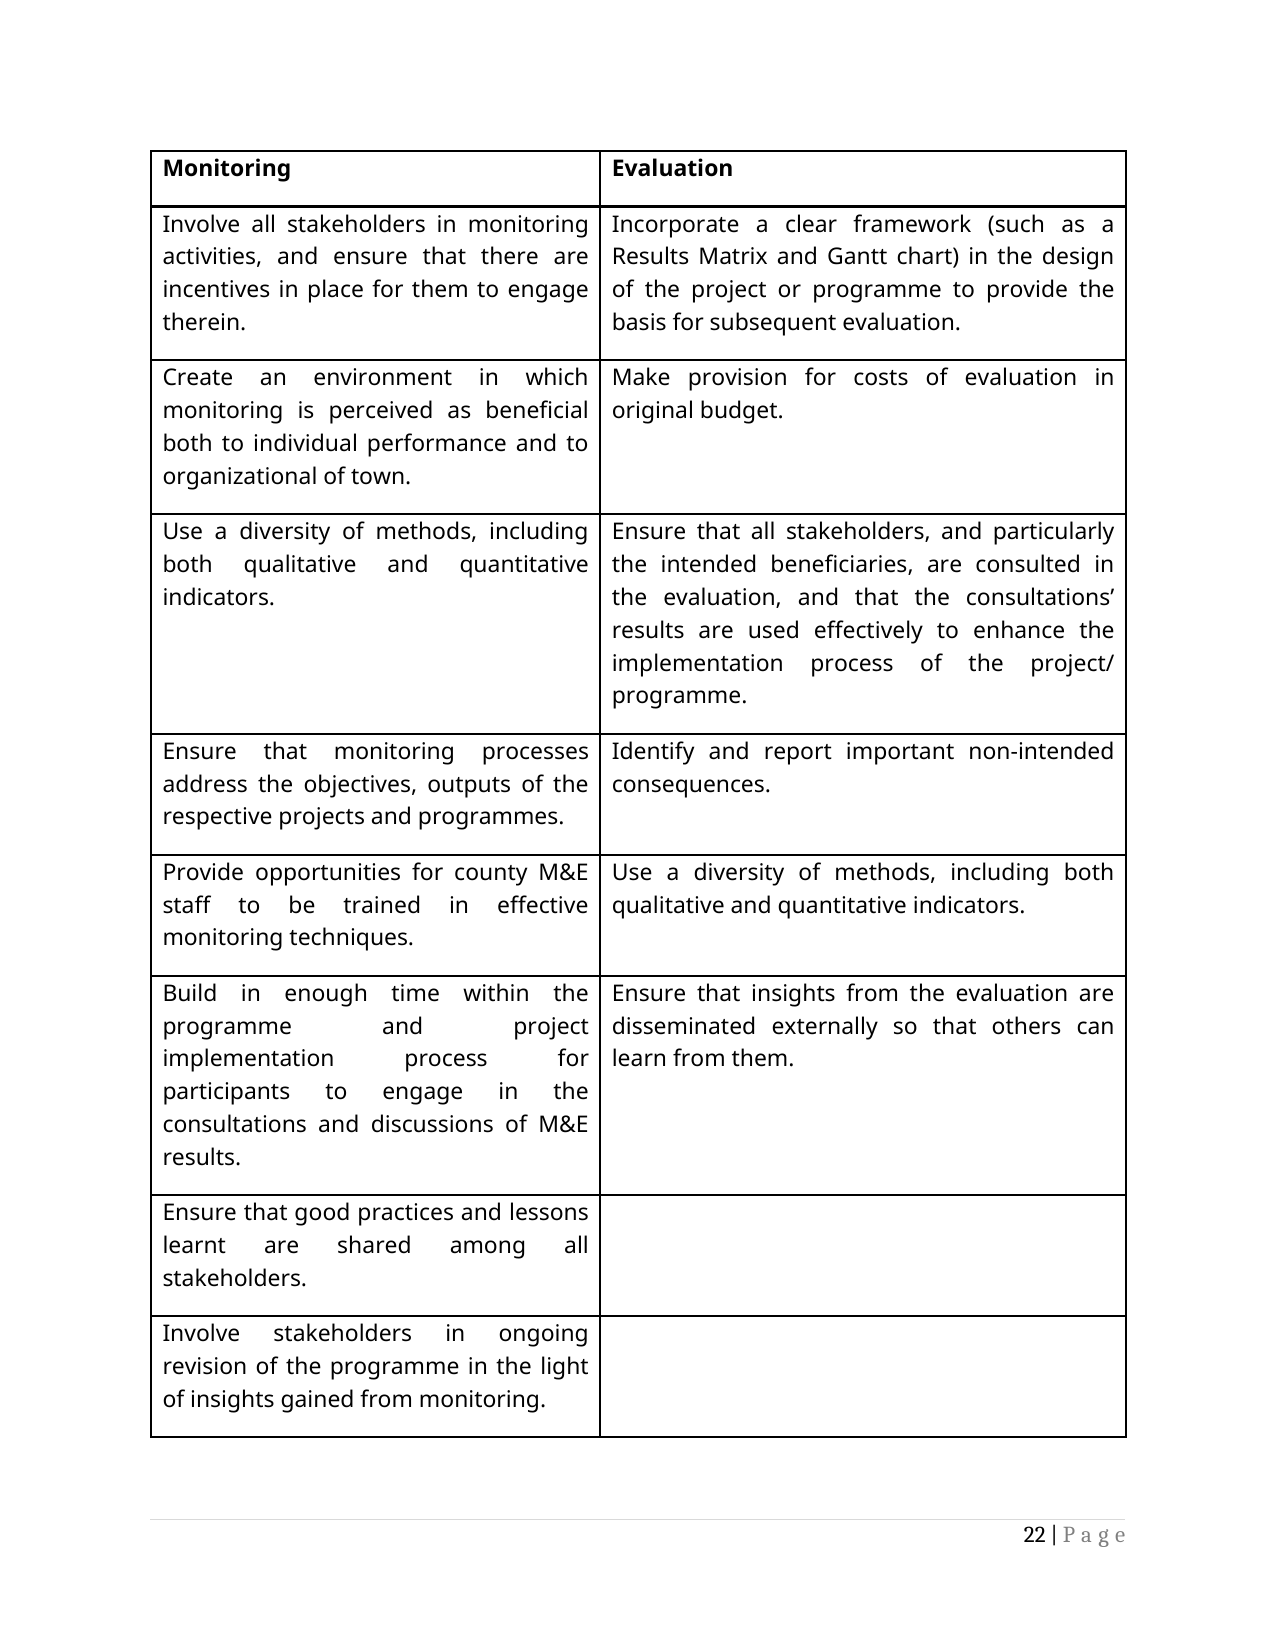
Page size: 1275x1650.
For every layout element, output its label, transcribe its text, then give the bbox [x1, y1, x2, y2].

table_cell Ensure that monitoring processes address the objectives, outputs of the respective projects and programmes. [152, 735, 599, 854]
table_header Monitoring [152, 152, 599, 205]
table_cell Involve stakeholders in ongoing revision of the programme in the light of insights gained from monitoring. [152, 1317, 599, 1436]
table_cell Incorporate a clear framework (such as a Results Matrix and Gantt chart) in the design of the project or programme to provide the basis for subsequent evaluation. [601, 208, 1125, 359]
table_cell Ensure that good practices and lessons learnt are shared among all stakeholders. [152, 1196, 599, 1315]
table_cell Use a diversity of methods, including both qualitative and quantitative indicators. [152, 515, 599, 733]
table_cell Build in enough time within the programme and project implementation process for participants to engage in the consultations and discussions of M&E results. [152, 977, 599, 1194]
table_cell Involve all stakeholders in monitoring activities, and ensure that there are incentives in place for them to engage therein. [152, 208, 599, 359]
table_cell Provide opportunities for county M&E staff to be trained in effective monitoring techniques. [152, 856, 599, 975]
table_cell [601, 1317, 1125, 1436]
table_cell Ensure that insights from the evaluation are disseminated externally so that others can learn from them. [601, 977, 1125, 1194]
table_cell Create an environment in which monitoring is perceived as beneficial both to individual performance and to organizational of town. [152, 361, 599, 513]
table_cell Use a diversity of methods, including both qualitative and quantitative indicators. [601, 856, 1125, 975]
table_cell Ensure that all stakeholders, and particularly the intended beneficiaries, are consulted in the evaluation, and that the consultations’ results are used effectively to enhance the implementation process of the project/ programme. [601, 515, 1125, 733]
table_cell [601, 1196, 1125, 1315]
table_cell Identify and report important non-intended consequences. [601, 735, 1125, 854]
table_header Evaluation [601, 152, 1125, 205]
table_cell Make provision for costs of evaluation in original budget. [601, 361, 1125, 513]
